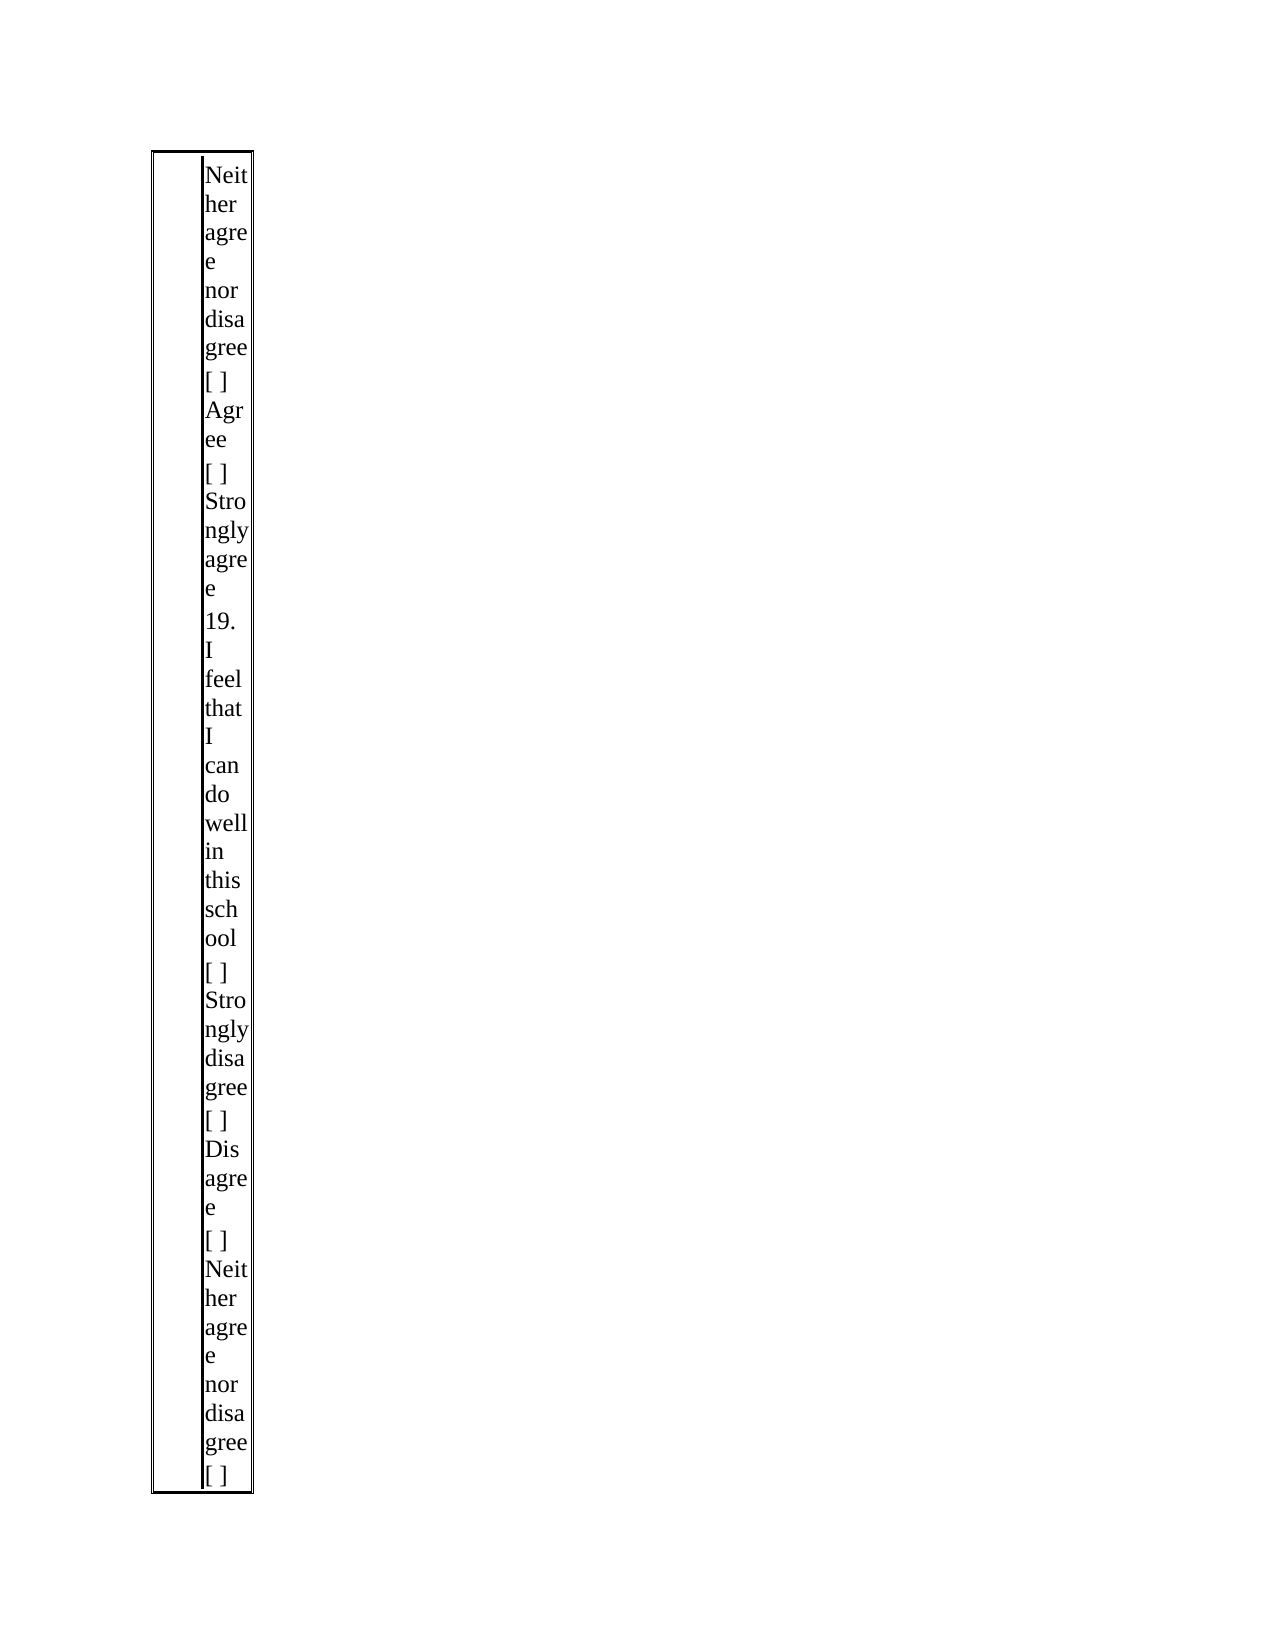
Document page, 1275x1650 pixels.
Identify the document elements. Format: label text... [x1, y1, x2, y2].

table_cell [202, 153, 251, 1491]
table_cell Protocol: [154, 153, 202, 1491]
